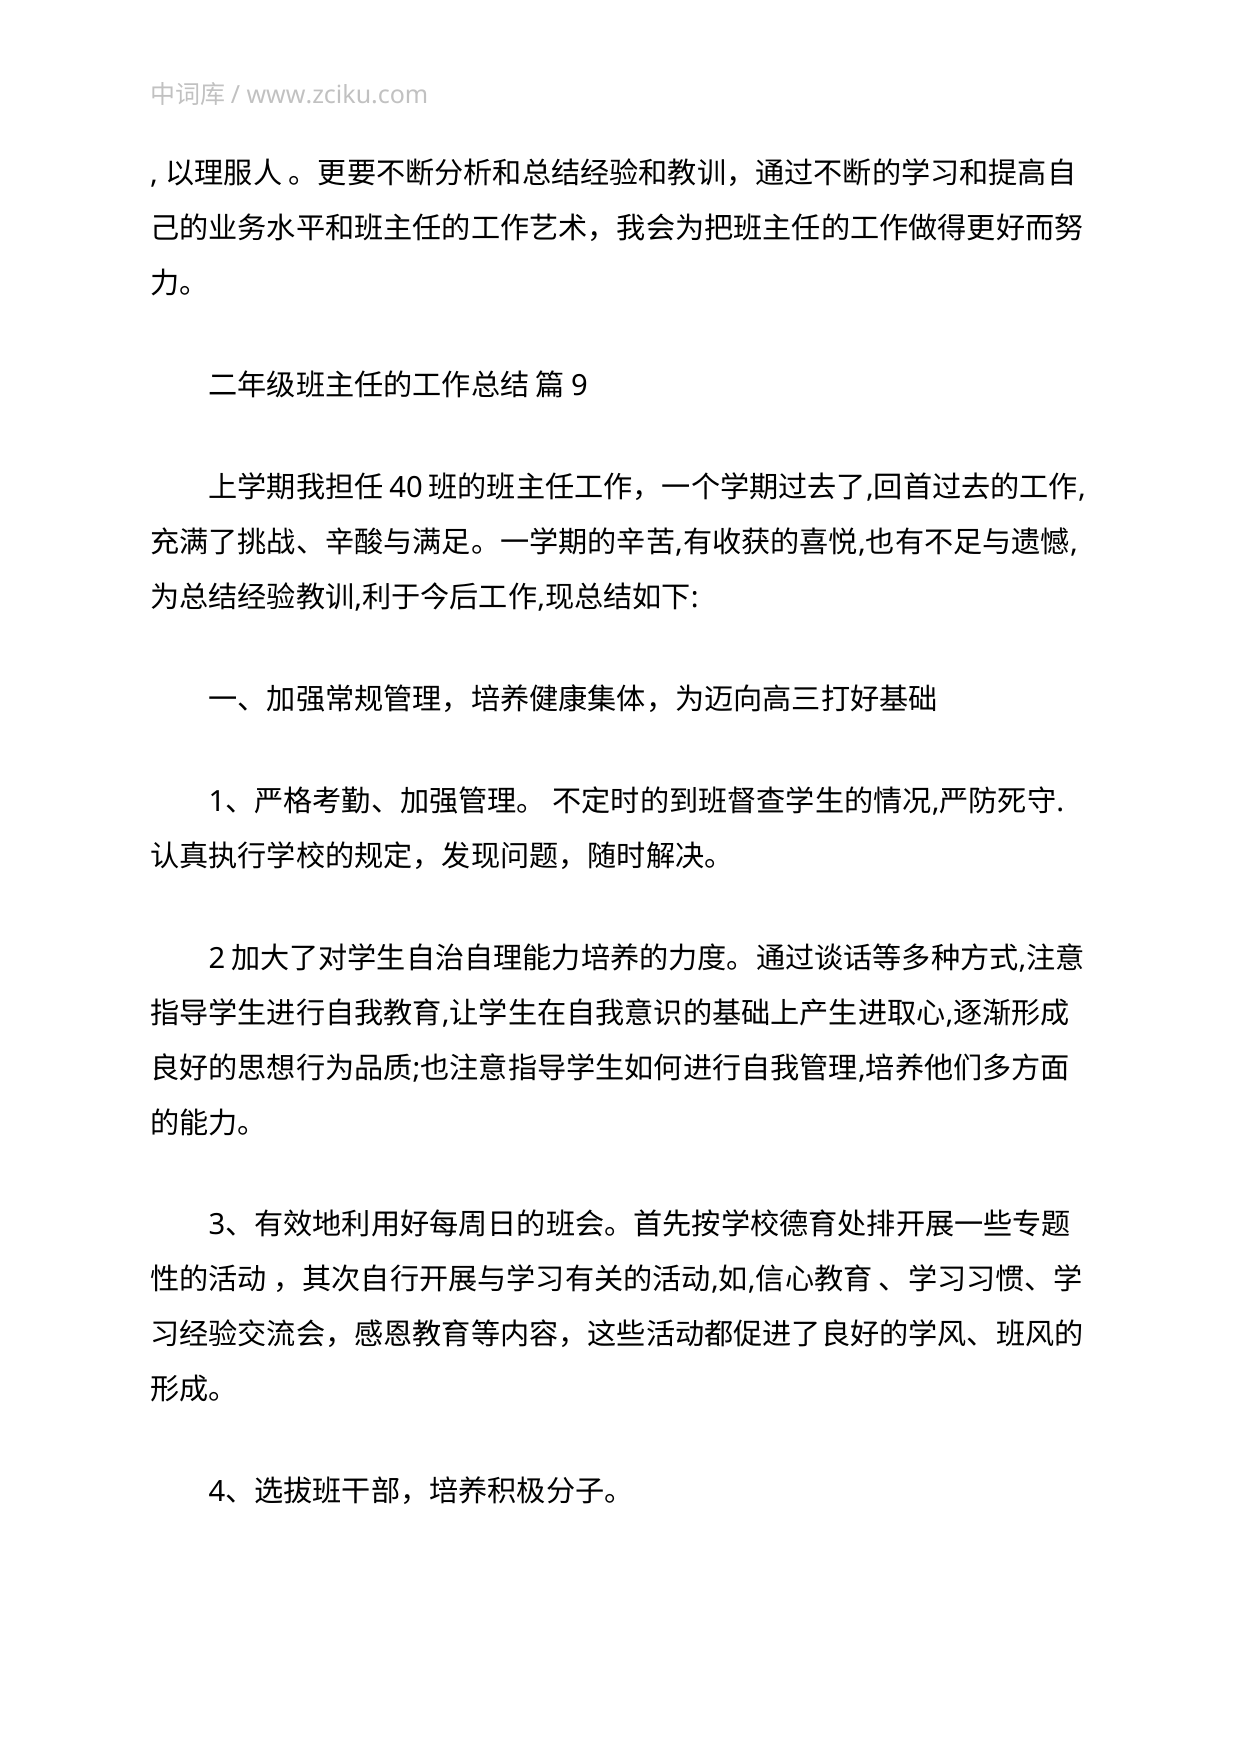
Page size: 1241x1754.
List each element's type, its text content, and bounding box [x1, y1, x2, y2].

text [150, 150, 1090, 302]
text 3、有效地利用好每周日的班会。首先按学校德育处排开展一些专题性的活动 ，其次自行开展与学习有关的活动,如,信心教育 、学习习惯、学习经验交流会，感恩教育等内容，这些活动都促进了良好的学风、班风的形成。 [150, 1201, 1090, 1408]
text 一、加强常规管理，培养健康集体，为迈向高三打好基础 [150, 676, 1090, 718]
text 2加大了对学生自治自理能力培养的力度。通过谈话等多种方式,注意指导学生进行自我教育,让学生在自我意识的基础上产生进取心,逐渐形成良好的思想行为品质;也注意指导学生如何进行自我管理,培养他们多方面的能力。 [150, 934, 1090, 1141]
text 上学期我担任40班的班主任工作，一个学期过去了,回首过去的工作,充满了挑战、辛酸与满足。一学期的辛苦,有收获的喜悦,也有不足与遗憾,为总结经验教训,利于今后工作,现总结如下: [150, 464, 1090, 616]
text 1、严格考勤、加强管理。 不定时的到班督查学生的情况,严防死守.认真执行学校的规定，发现问题，随时解决。 [150, 777, 1090, 875]
text 4、选拔班干部，培养积极分子。 [150, 1468, 1090, 1510]
text 二年级班主任的工作总结 篇9 [150, 362, 1090, 404]
